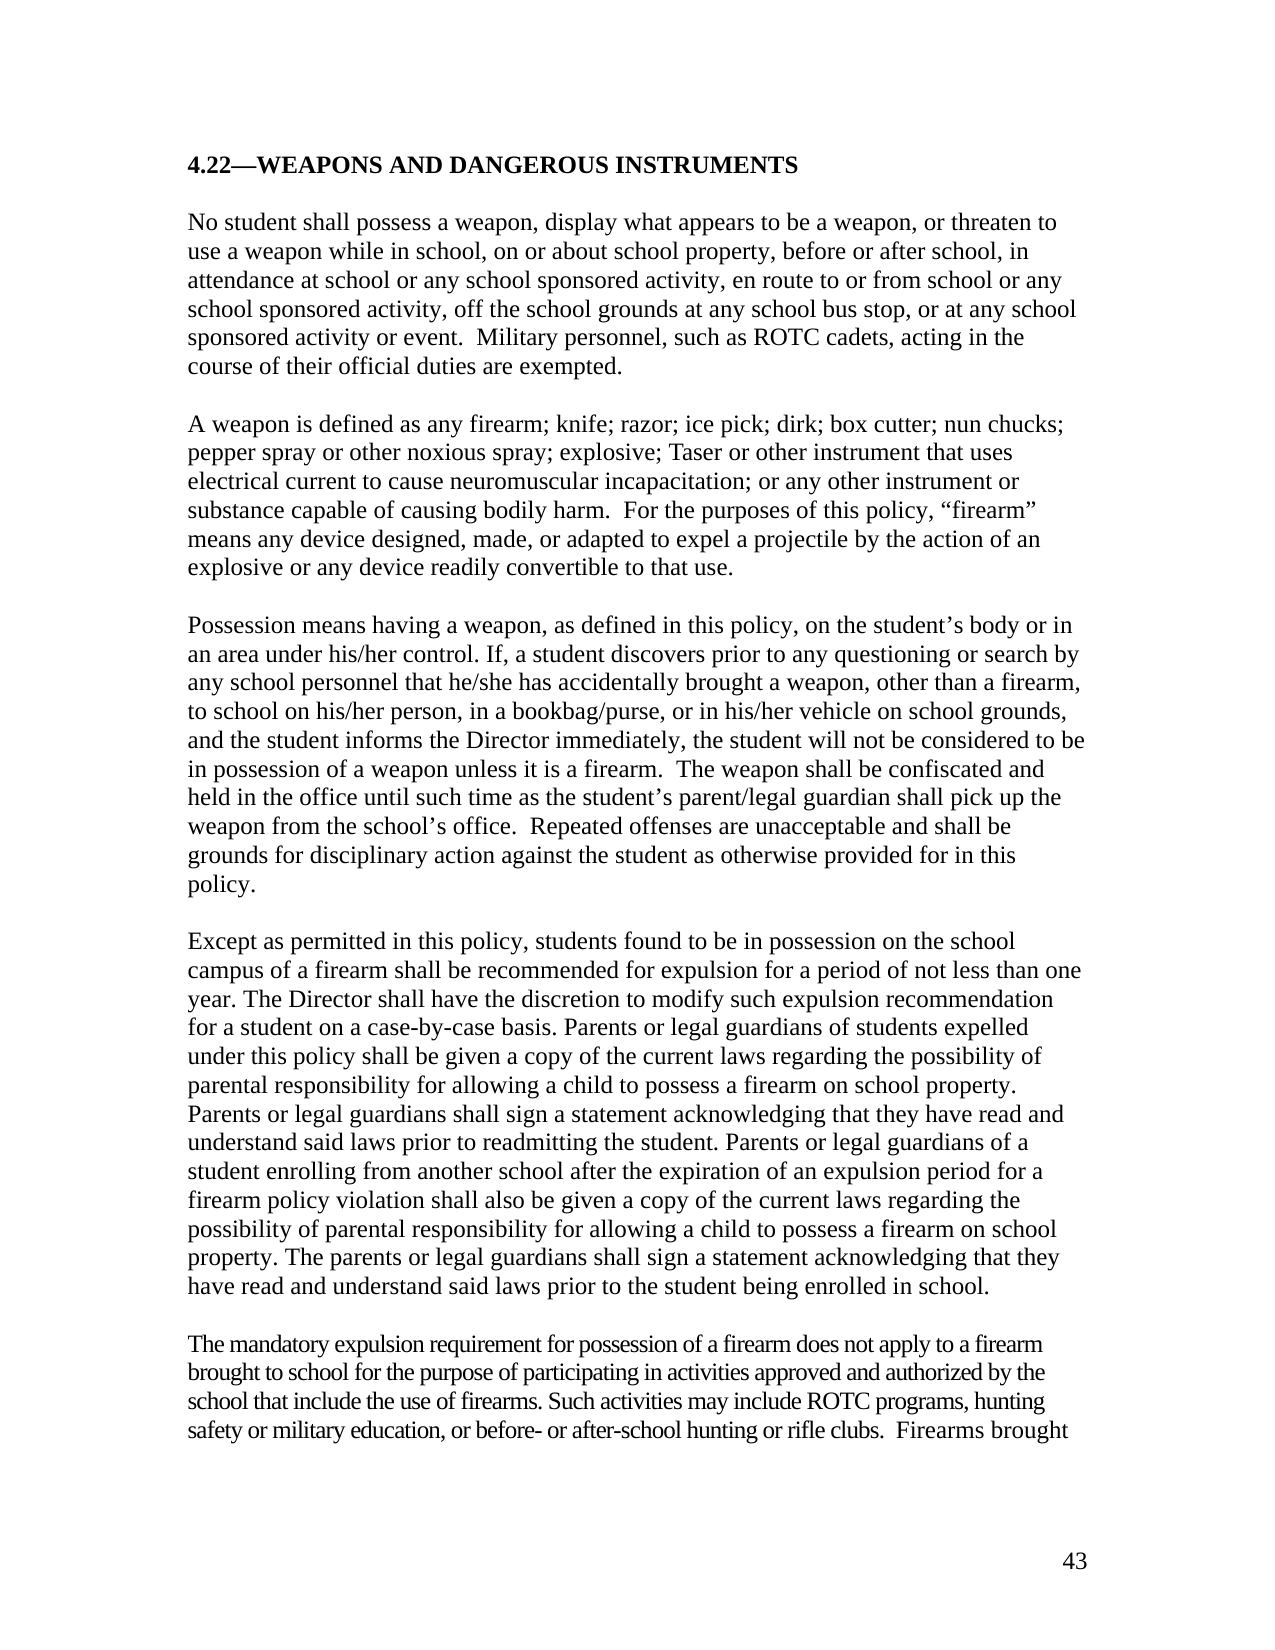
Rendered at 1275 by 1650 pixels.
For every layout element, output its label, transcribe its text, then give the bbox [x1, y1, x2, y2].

text Possession means having a weapon, as defined in this policy, on the student’s body or in an area under his/her control. If, a student discovers prior to any questioning or search by any school personnel that he/she has accidentally brought a weapon, other than a firearm, to school on his/her person, in a bookbag/purse, or in his/her vehicle on school grounds, and the student informs the Director immediately, the student will not be considered to be in possession of a weapon unless it is a firearm. The weapon shall be confiscated and held in the office until such time as the student’s parent/legal guardian shall pick up the weapon from the school’s office. Repeated offenses are unacceptable and shall be grounds for disciplinary action against the student as otherwise provided for in this policy. [187, 610, 1087, 897]
text 4.22—WEAPONS AND DANGEROUS INSTRUMENTS [187, 150, 1087, 179]
text A weapon is defined as any firearm; knife; razor; ice pick; dirk; box cutter; nun chucks; pepper spray or other noxious spray; explosive; Taser or other instrument that uses electrical current to cause neuromuscular incapacitation; or any other instrument or substance capable of causing bodily harm. For the purposes of this policy, “firearm” means any device designed, made, or adapted to expel a projectile by the action of an explosive or any device readily convertible to that use. [187, 409, 1087, 581]
text Except as permitted in this policy, students found to be in possession on the school campus of a firearm shall be recommended for expulsion for a period of not less than one year. The Director shall have the discretion to modify such expulsion recommendation for a student on a case-by-case basis. Parents or legal guardians of students expelled under this policy shall be given a copy of the current laws regarding the possibility of parental responsibility for allowing a child to possess a firearm on school property. Parents or legal guardians shall sign a statement acknowledging that they have read and understand said laws prior to readmitting the student. Parents or legal guardians of a student enrolling from another school after the expiration of an expulsion period for a firearm policy violation shall also be given a copy of the current laws regarding the possibility of parental responsibility for allowing a child to possess a firearm on school property. The parents or legal guardians shall sign a statement acknowledging that they have read and understand said laws prior to the student being enrolled in school. [187, 926, 1087, 1300]
text No student shall possess a weapon, display what appears to be a weapon, or threaten to use a weapon while in school, on or about school property, before or after school, in attendance at school or any school sponsored activity, en route to or from school or any school sponsored activity, off the school grounds at any school bus stop, or at any school sponsored activity or event. Military personnel, such as ROTC cadets, acting in the course of their official duties are exempted. [187, 207, 1087, 380]
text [187, 1329, 1087, 1444]
